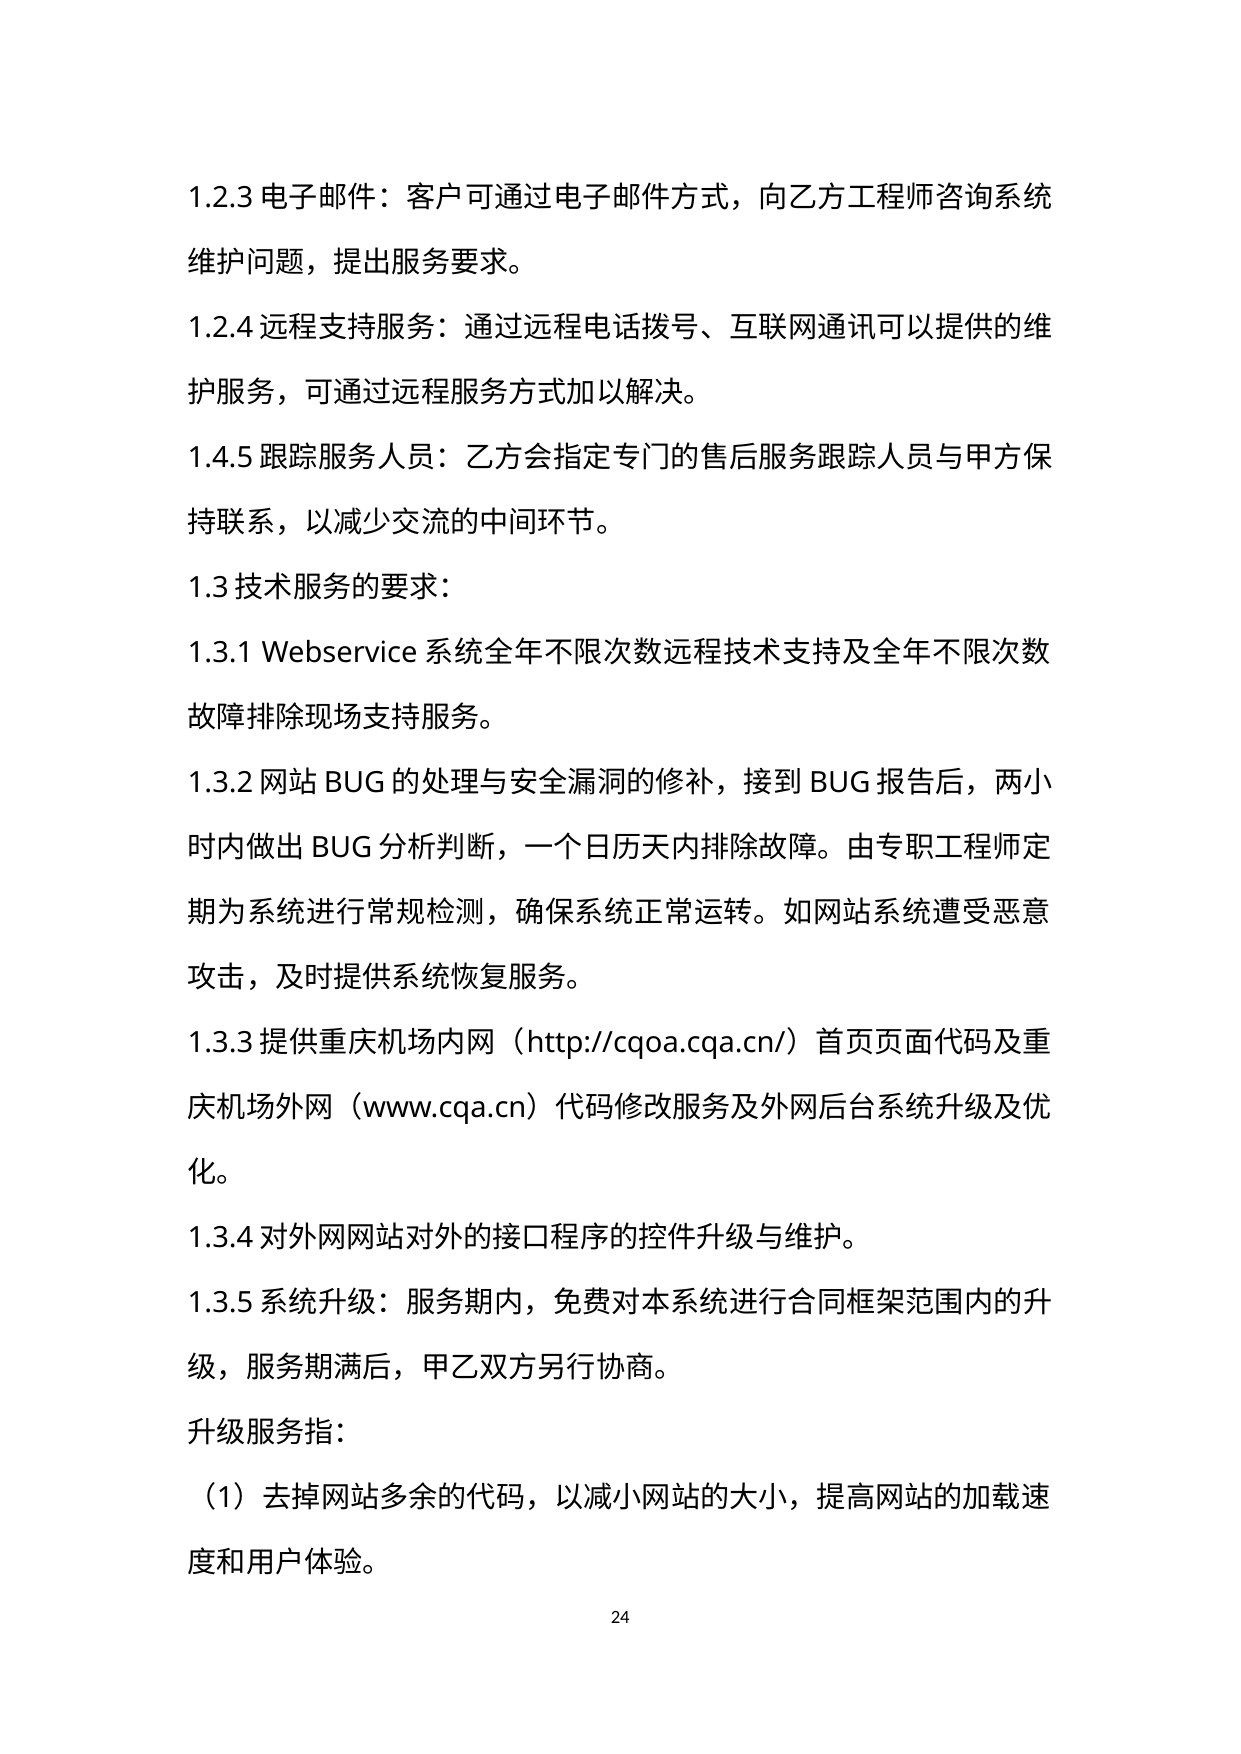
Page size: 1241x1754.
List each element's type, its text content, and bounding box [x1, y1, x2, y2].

text （1）去掉网站多余的代码，以减小网站的大小，提高网站的加载速度和用户体验。 [187, 1462, 1053, 1592]
text 1.3.4对外网网站对外的接口程序的控件升级与维护。 [187, 1202, 1053, 1267]
text 1.2.3电子邮件：客户可通过电子邮件方式，向乙方工程师咨询系统维护问题，提出服务要求。 [187, 162, 1053, 292]
text 升级服务指： [187, 1397, 1053, 1462]
text 1.2.4远程支持服务：通过远程电话拨号、互联网通讯可以提供的维护服务，可通过远程服务方式加以解决。 [187, 292, 1053, 422]
text 1.3.3提供重庆机场内网（http://cqoa.cqa.cn/）首页页面代码及重庆机场外网（www.cqa.cn）代码修改服务及外网后台系统升级及优化。 [187, 1007, 1053, 1202]
text 1.3.1 Webservice系统全年不限次数远程技术支持及全年不限次数故障排除现场支持服务。 [187, 617, 1053, 747]
text 1.3技术服务的要求： [187, 552, 1053, 617]
text 1.4.5跟踪服务人员：乙方会指定专门的售后服务跟踪人员与甲方保持联系，以减少交流的中间环节。 [187, 422, 1053, 552]
text 1.3.5系统升级：服务期内，免费对本系统进行合同框架范围内的升级，服务期满后，甲乙双方另行协商。 [187, 1267, 1053, 1397]
text 1.3.2网站BUG的处理与安全漏洞的修补，接到BUG报告后，两小时内做出BUG分析判断，一个日历天内排除故障。由专职工程师定期为系统进行常规检测，确保系统正常运转。如网站系统遭受恶意攻击，及时提供系统恢复服务。 [187, 747, 1053, 1007]
